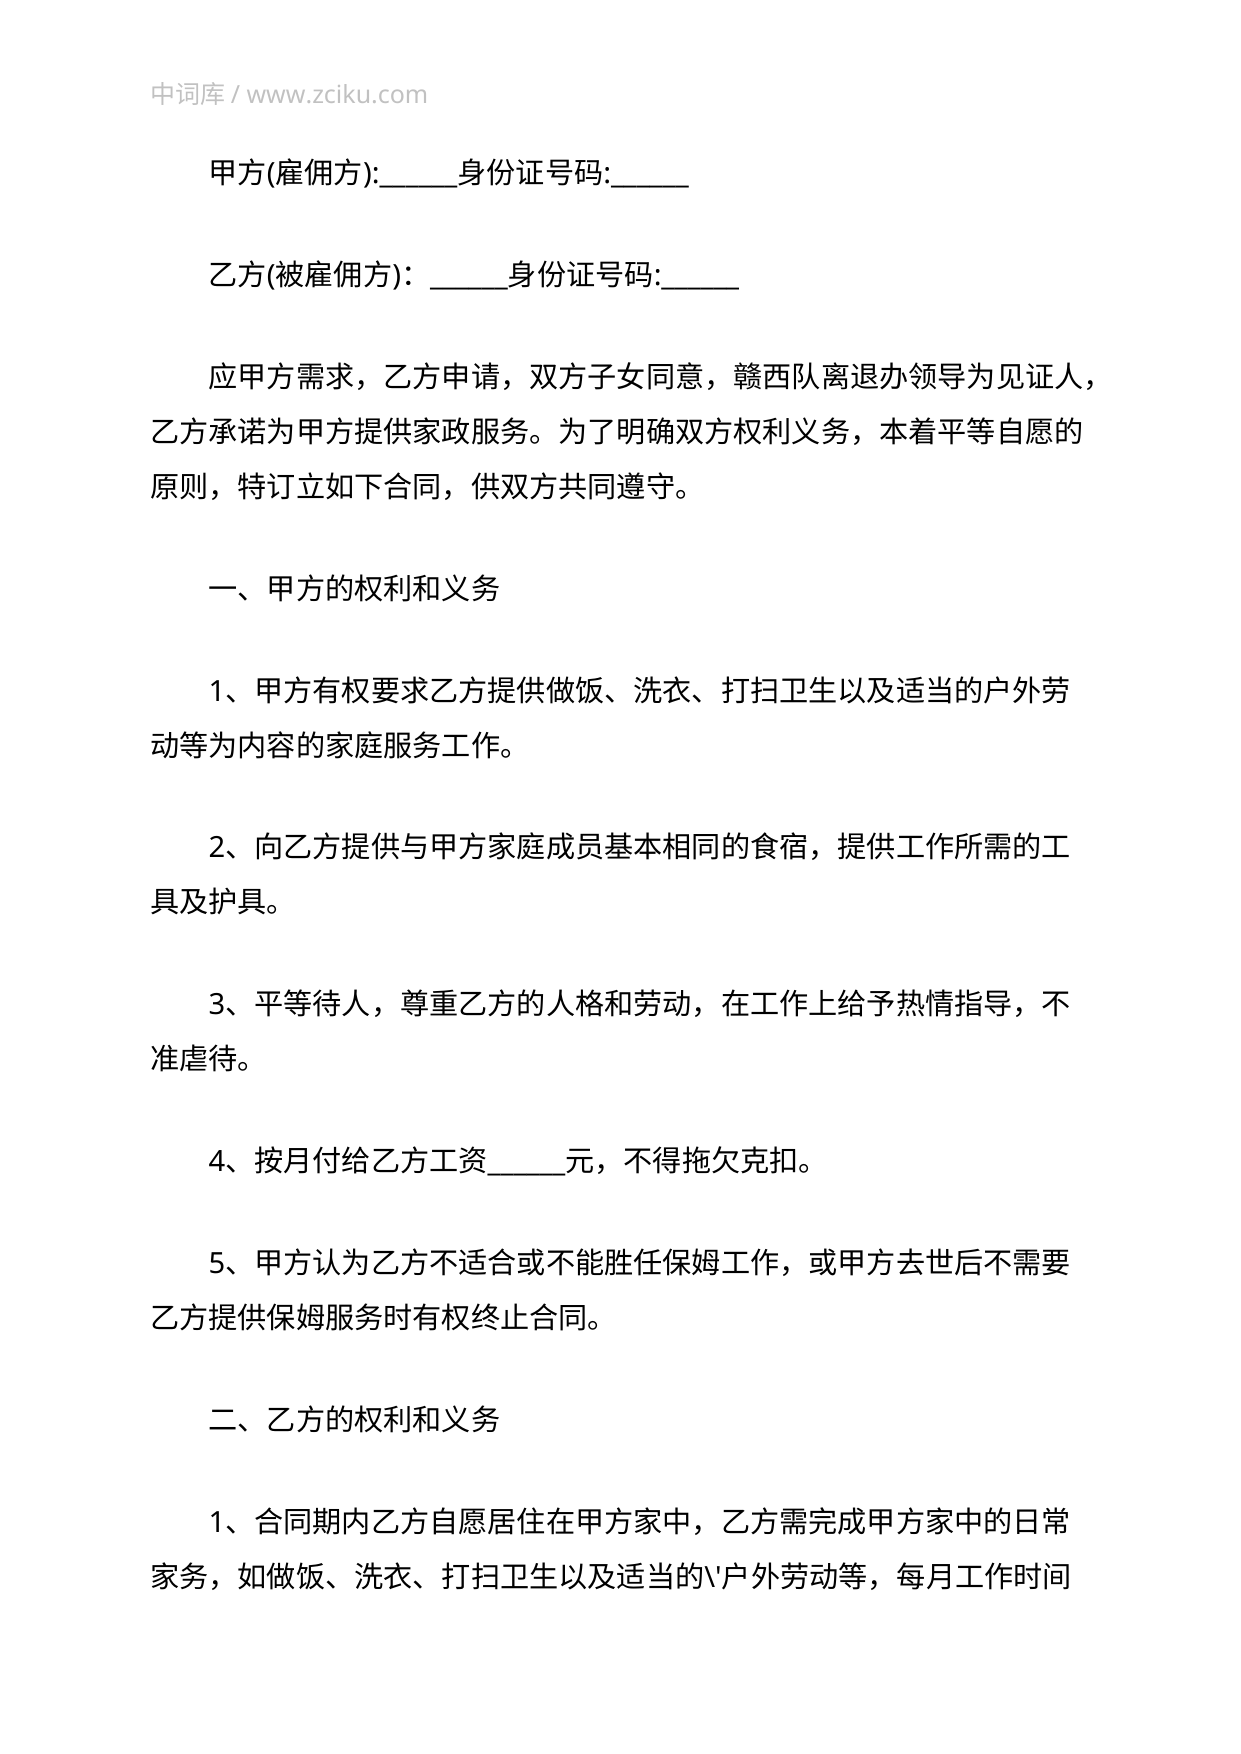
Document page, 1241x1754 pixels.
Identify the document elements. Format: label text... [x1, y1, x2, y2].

text 应甲方需求，乙方申请，双方子女同意，赣西队离退办领导为见证人，乙方承诺为甲方提供家政服务。为了明确双方权利义务，本着平等自愿的原则，特订立如下合同，供双方共同遵守。 [150, 354, 1090, 506]
text 3、平等待人，尊重乙方的人格和劳动，在工作上给予热情指导，不准虐待。 [150, 981, 1090, 1078]
text 甲方(雇佣方):______身份证号码:______ [150, 150, 1090, 192]
text 二、乙方的权利和义务 [150, 1396, 1090, 1439]
text 4、按月付给乙方工资______元，不得拖欠克扣。 [150, 1138, 1090, 1180]
text 5、甲方认为乙方不适合或不能胜任保姆工作，或甲方去世后不需要乙方提供保姆服务时有权终止合同。 [150, 1239, 1090, 1337]
text 一、甲方的权利和义务 [150, 566, 1090, 608]
text 1、甲方有权要求乙方提供做饭、洗衣、打扫卫生以及适当的户外劳动等为内容的家庭服务工作。 [150, 667, 1090, 764]
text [150, 1498, 1090, 1596]
text 2、向乙方提供与甲方家庭成员基本相同的食宿，提供工作所需的工具及护具。 [150, 824, 1090, 921]
text 乙方(被雇佣方)：______身份证号码:______ [150, 252, 1090, 294]
